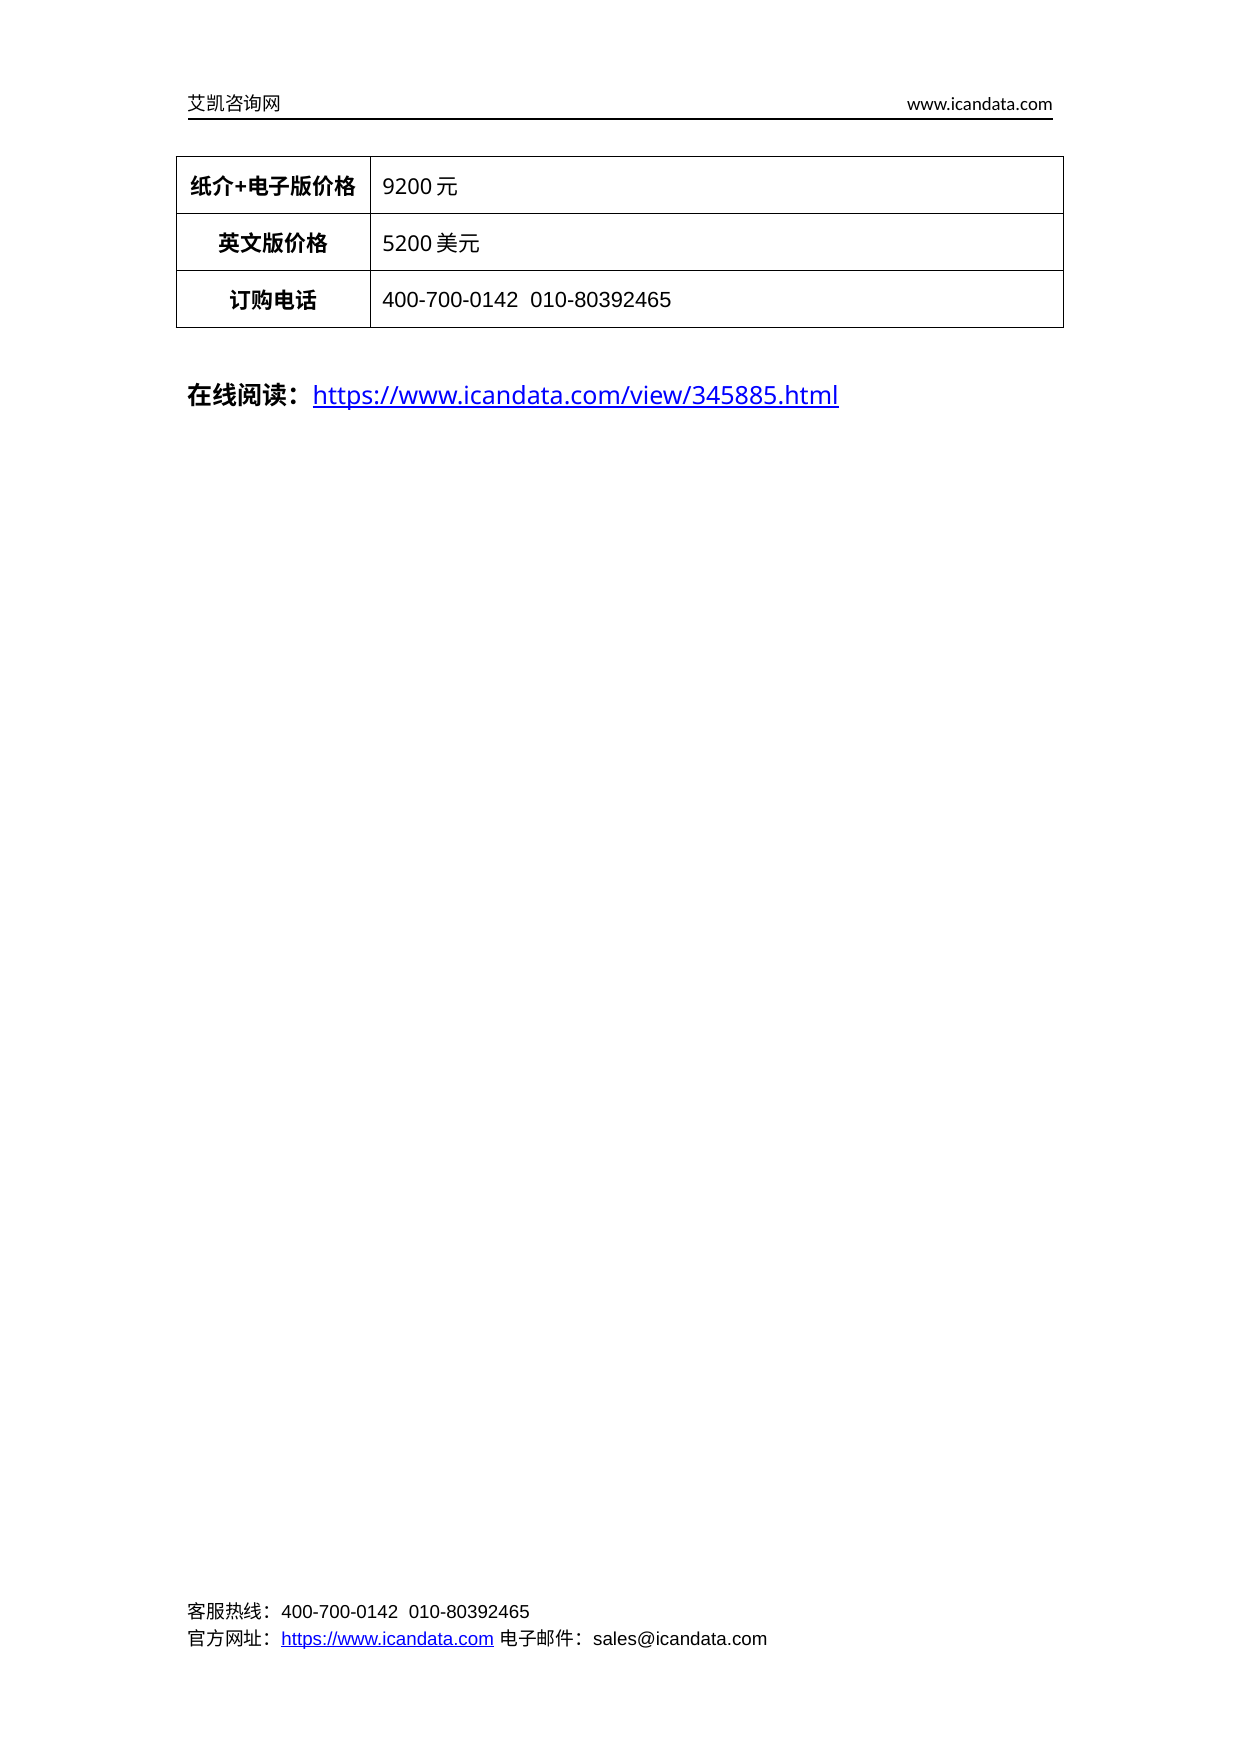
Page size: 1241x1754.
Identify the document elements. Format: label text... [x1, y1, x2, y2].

table_cell 纸介+电子版价格 [177, 157, 370, 213]
table_cell 5200美元 [371, 214, 1063, 270]
text 在线阅读：https://www.icandata.com/view/345885.html [187, 361, 1053, 426]
table_cell 9200元 [371, 157, 1063, 213]
table_cell 英文版价格 [177, 214, 370, 270]
table_cell 订购电话 [177, 271, 370, 327]
table_cell 400-700-0142 010-80392465 [371, 271, 1063, 327]
